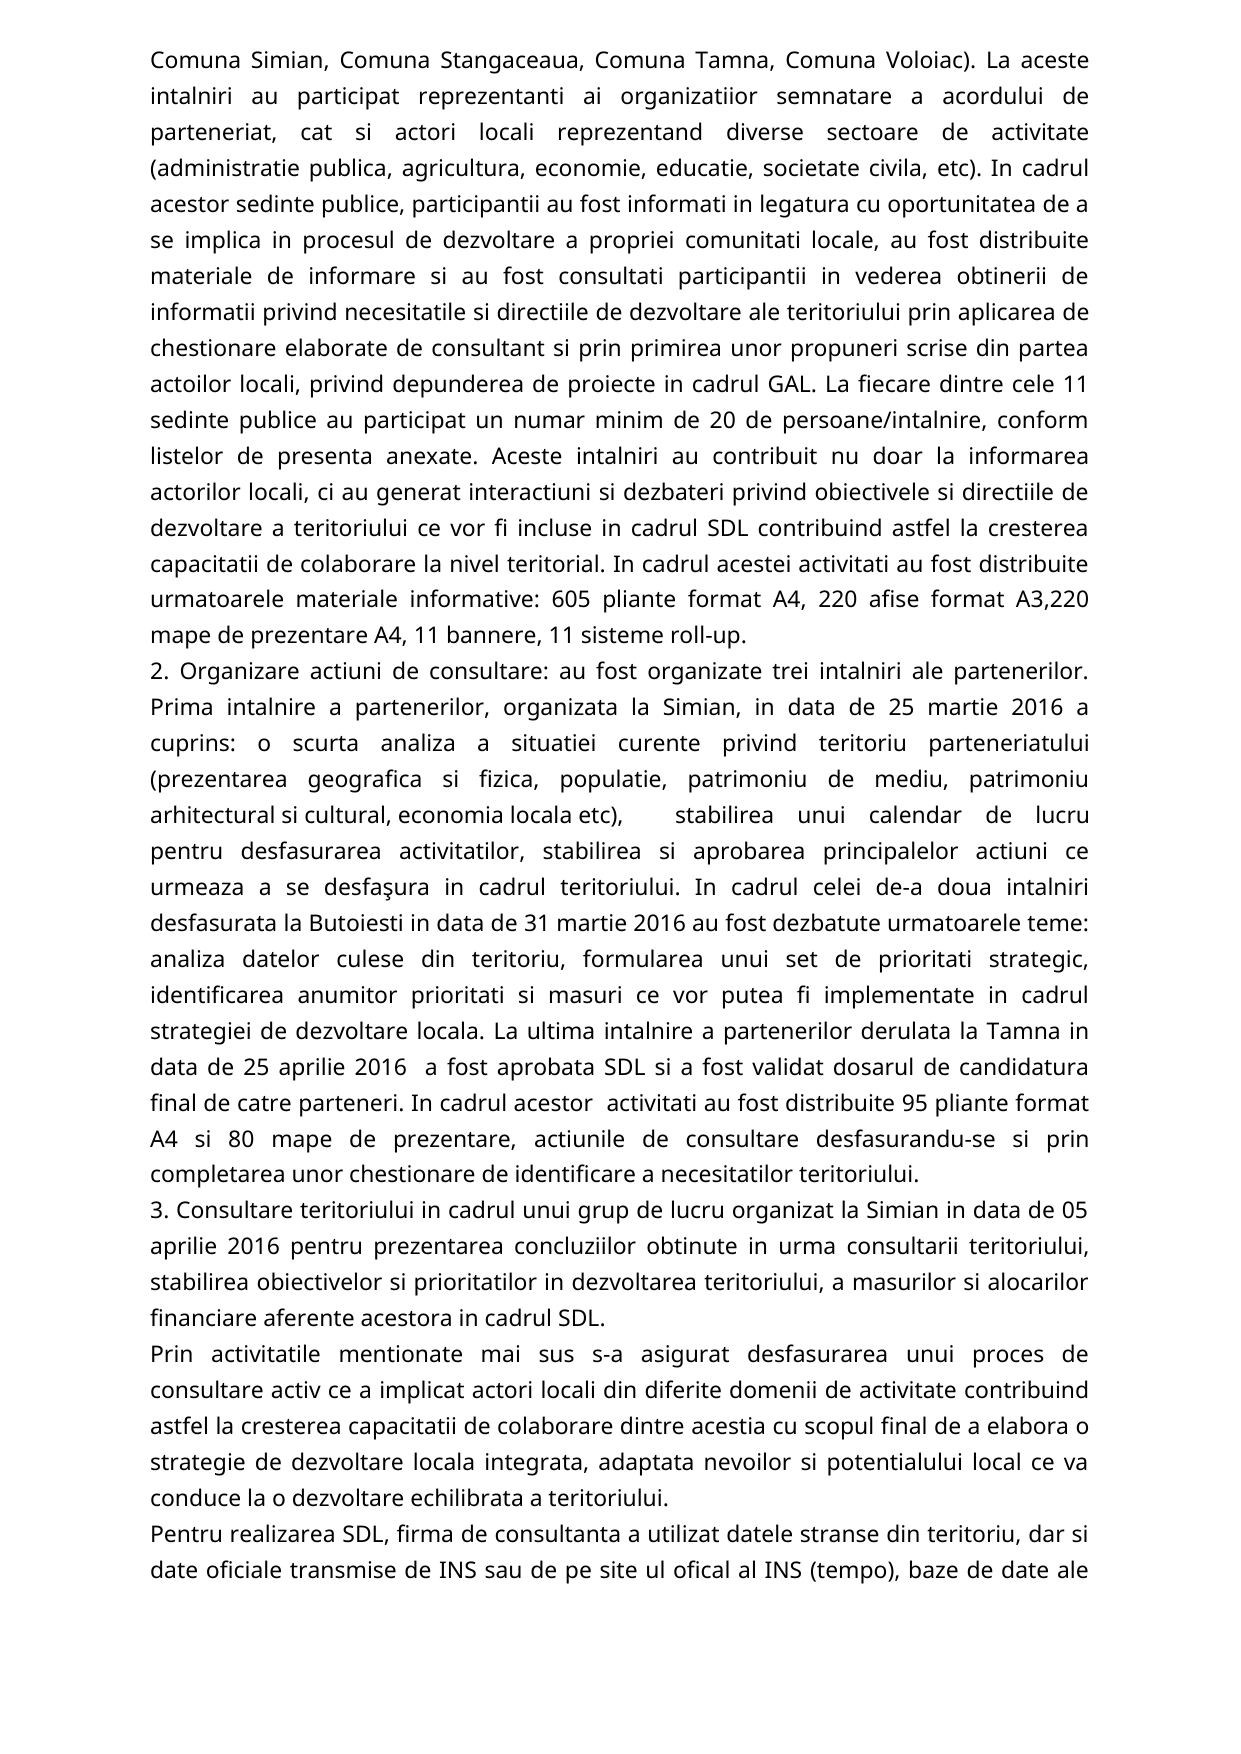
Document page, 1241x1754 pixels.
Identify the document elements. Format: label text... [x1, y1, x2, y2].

text 3. Consultare teritoriului in cadrul unui grup de lucru organizat la Simian in data de 05 aprilie 2016 pentru prezentarea concluziilor obtinute in urma consultarii teritoriului, stabilirea obiectivelor si prioritatilor in dezvoltarea teritoriului, a masurilor si alocarilor financiare aferente acestora in cadrul SDL. [150, 1194, 1090, 1333]
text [150, 1518, 1090, 1585]
text 2. Organizare actiuni de consultare: au fost organizate trei intalniri ale partenerilor. Prima intalnire a partenerilor, organizata la Simian, in data de 25 martie 2016 a cuprins: o scurta analiza a situatiei curente privind teritoriu parteneriatului (prezentarea geografica si fizica, populatie, patrimoniu de mediu, patrimoniu arhitectural si cultural, economia locala etc), stabilirea unui calendar de lucru pentru desfasurarea activitatilor, stabilirea si aprobarea principalelor actiuni ce urmeaza a se desfaşura in cadrul teritoriului. In cadrul celei de-a doua intalniri desfasurata la Butoiesti in data de 31 martie 2016 au fost dezbatute urmatoarele teme: analiza datelor culese din teritoriu, formularea unui set de prioritati strategic, identificarea anumitor prioritati si masuri ce vor putea fi implementate in cadrul strategiei de dezvoltare locala. La ultima intalnire a partenerilor derulata la Tamna in data de 25 aprilie 2016 a fost aprobata SDL si a fost validat dosarul de candidatura final de catre parteneri. In cadrul acestor activitati au fost distribuite 95 pliante format A4 si 80 mape de prezentare, actiunile de consultare desfasurandu-se si prin completarea unor chestionare de identificare a necesitatilor teritoriului. [150, 655, 1090, 1190]
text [150, 44, 1090, 651]
text Prin activitatile mentionate mai sus s-a asigurat desfasurarea unui proces de consultare activ ce a implicat actori locali din diferite domenii de activitate contribuind astfel la cresterea capacitatii de colaborare dintre acestia cu scopul final de a elabora o strategie de dezvoltare locala integrata, adaptata nevoilor si potentialului local ce va conduce la o dezvoltare echilibrata a teritoriului. [150, 1338, 1090, 1513]
